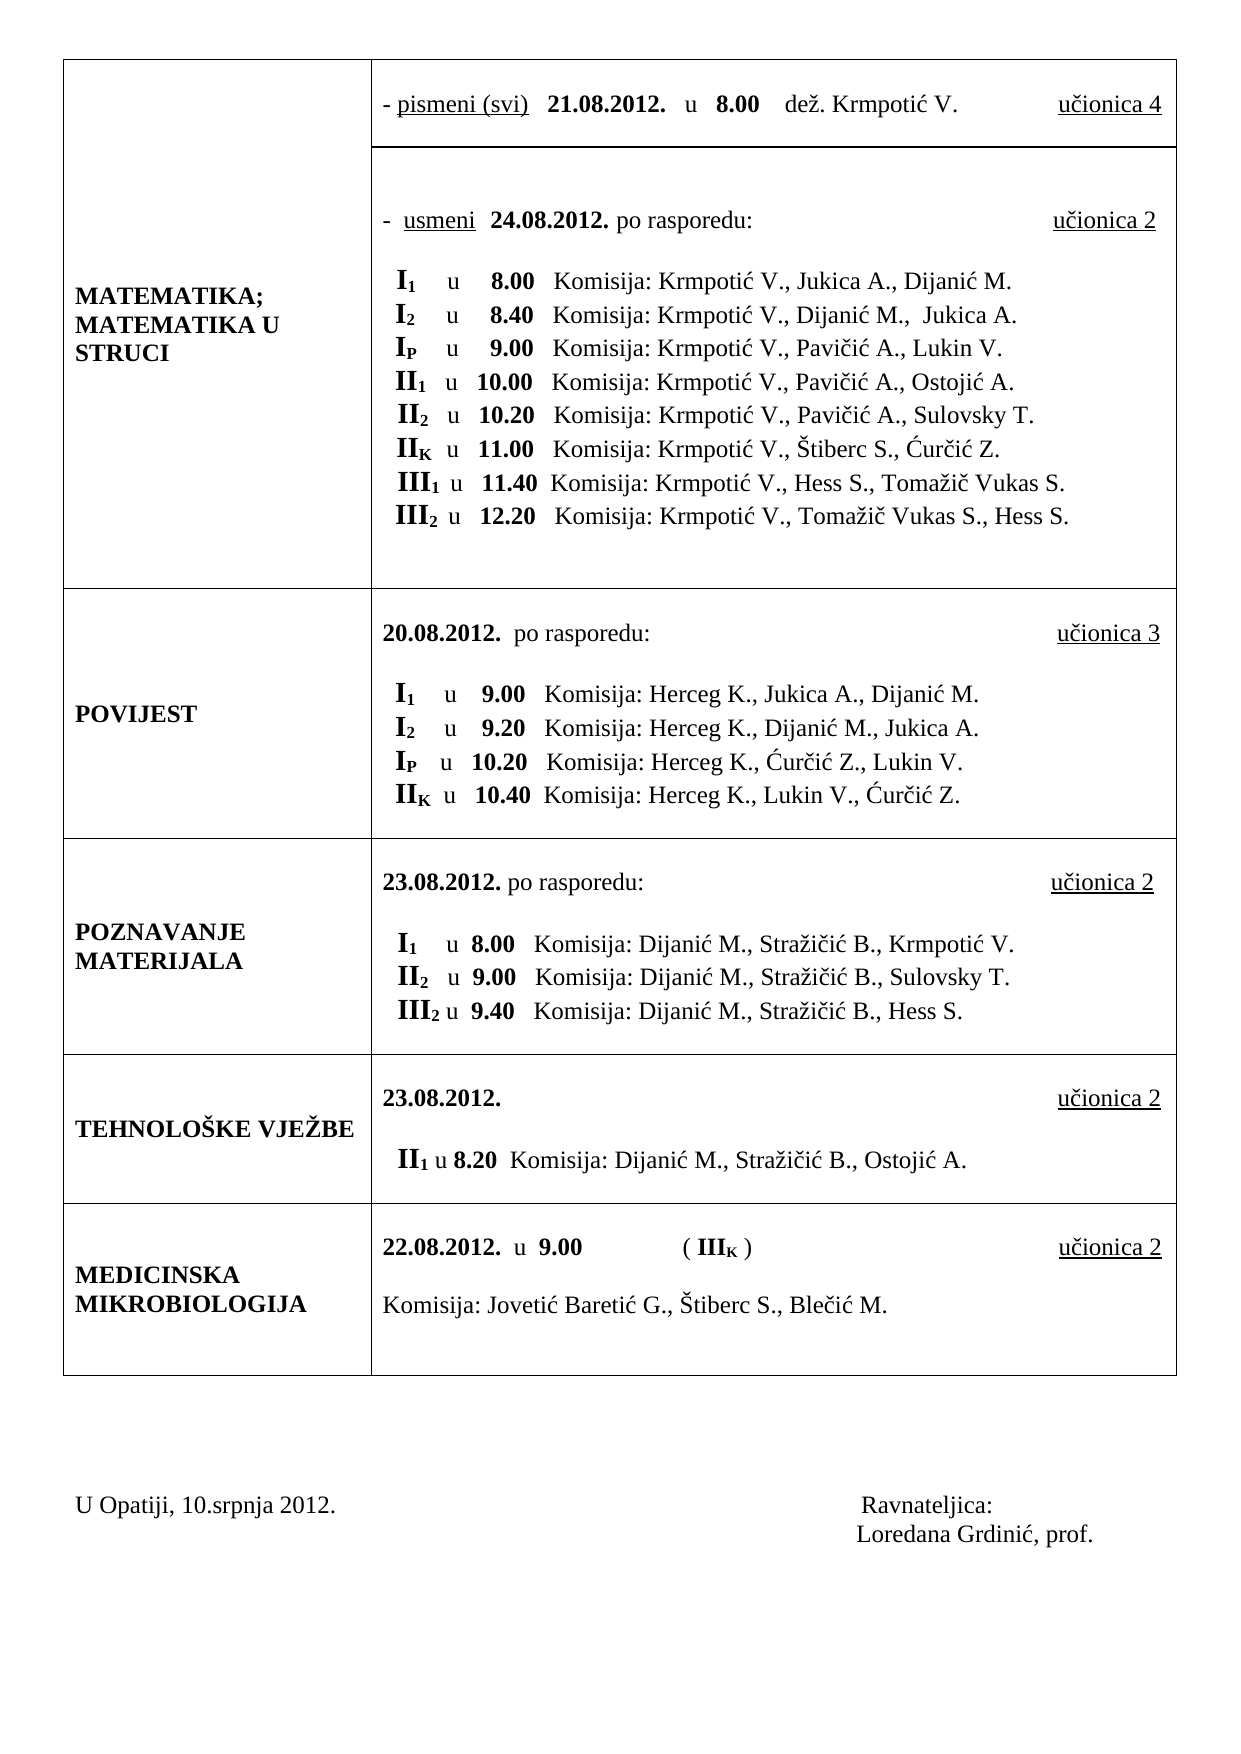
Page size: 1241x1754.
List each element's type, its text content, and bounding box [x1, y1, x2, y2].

table_cell 20.08.2012. po rasporedu: učionica 3 I1 u 9.00 Komisija: Herceg K., Jukica A., Dijanić M. I2 u 9.20 Komisija: Herceg K., Dijanić M., Jukica A. IP u 10.20 Komisija: Herceg K., Ćurčić Z., Lukin V. IIK u 10.40 Komisija: Herceg K., Lukin V., Ćurčić Z. [372, 589, 1176, 838]
table_cell MEDICINSKA MIKROBIOLOGIJA [64, 1204, 371, 1375]
table_cell - usmeni 24.08.2012. po rasporedu: učionica 2 I1 u 8.00 Komisija: Krmpotić V., Jukica A., Dijanić M. I2 u 8.40 Komisija: Krmpotić V., Dijanić M., Jukica A. IP u 9.00 Komisija: Krmpotić V., Pavičić A., Lukin V. II1 u 10.00 Komisija: Krmpotić V., Pavičić A., Ostojić A. II2 u 10.20 Komisija: Krmpotić V., Pavičić A., Sulovsky T. IIK u 11.00 Komisija: Krmpotić V., Štiberc S., Ćurčić Z. III1 u 11.40 Komisija: Krmpotić V., Hess S., Tomažič Vukas S. III2 u 12.20 Komisija: Krmpotić V., Tomažič Vukas S., Hess S. [372, 148, 1176, 588]
table_cell POVIJEST [64, 589, 371, 838]
text U Opatiji, 10.srpnja 2012. Ravnateljica: [75, 1490, 1165, 1519]
table_cell - pismeni (svi) 21.08.2012. u 8.00 dež. Krmpotić V. učionica 4 [372, 60, 1176, 146]
text Loredana Grdinić, prof. [75, 1519, 1165, 1547]
table_cell 23.08.2012. učionica 2 II1 u 8.20 Komisija: Dijanić M., Stražičić B., Ostojić A. [372, 1055, 1176, 1202]
table_cell MATEMATIKA; MATEMATIKA U STRUCI [64, 60, 371, 588]
table_cell 23.08.2012. po rasporedu: učionica 2 I1 u 8.00 Komisija: Dijanić M., Stražičić B., Krmpotić V. II2 u 9.00 Komisija: Dijanić M., Stražičić B., Sulovsky T. III2 u 9.40 Komisija: Dijanić M., Stražičić B., Hess S. [372, 839, 1176, 1054]
table_cell POZNAVANJE MATERIJALA [64, 839, 371, 1054]
table_cell TEHNOLOŠKE VJEŽBE [64, 1055, 371, 1202]
table_cell 22.08.2012. u 9.00 ( IIIK ) učionica 2 Komisija: Jovetić Baretić G., Štiberc S., Blečić M. [372, 1204, 1176, 1375]
